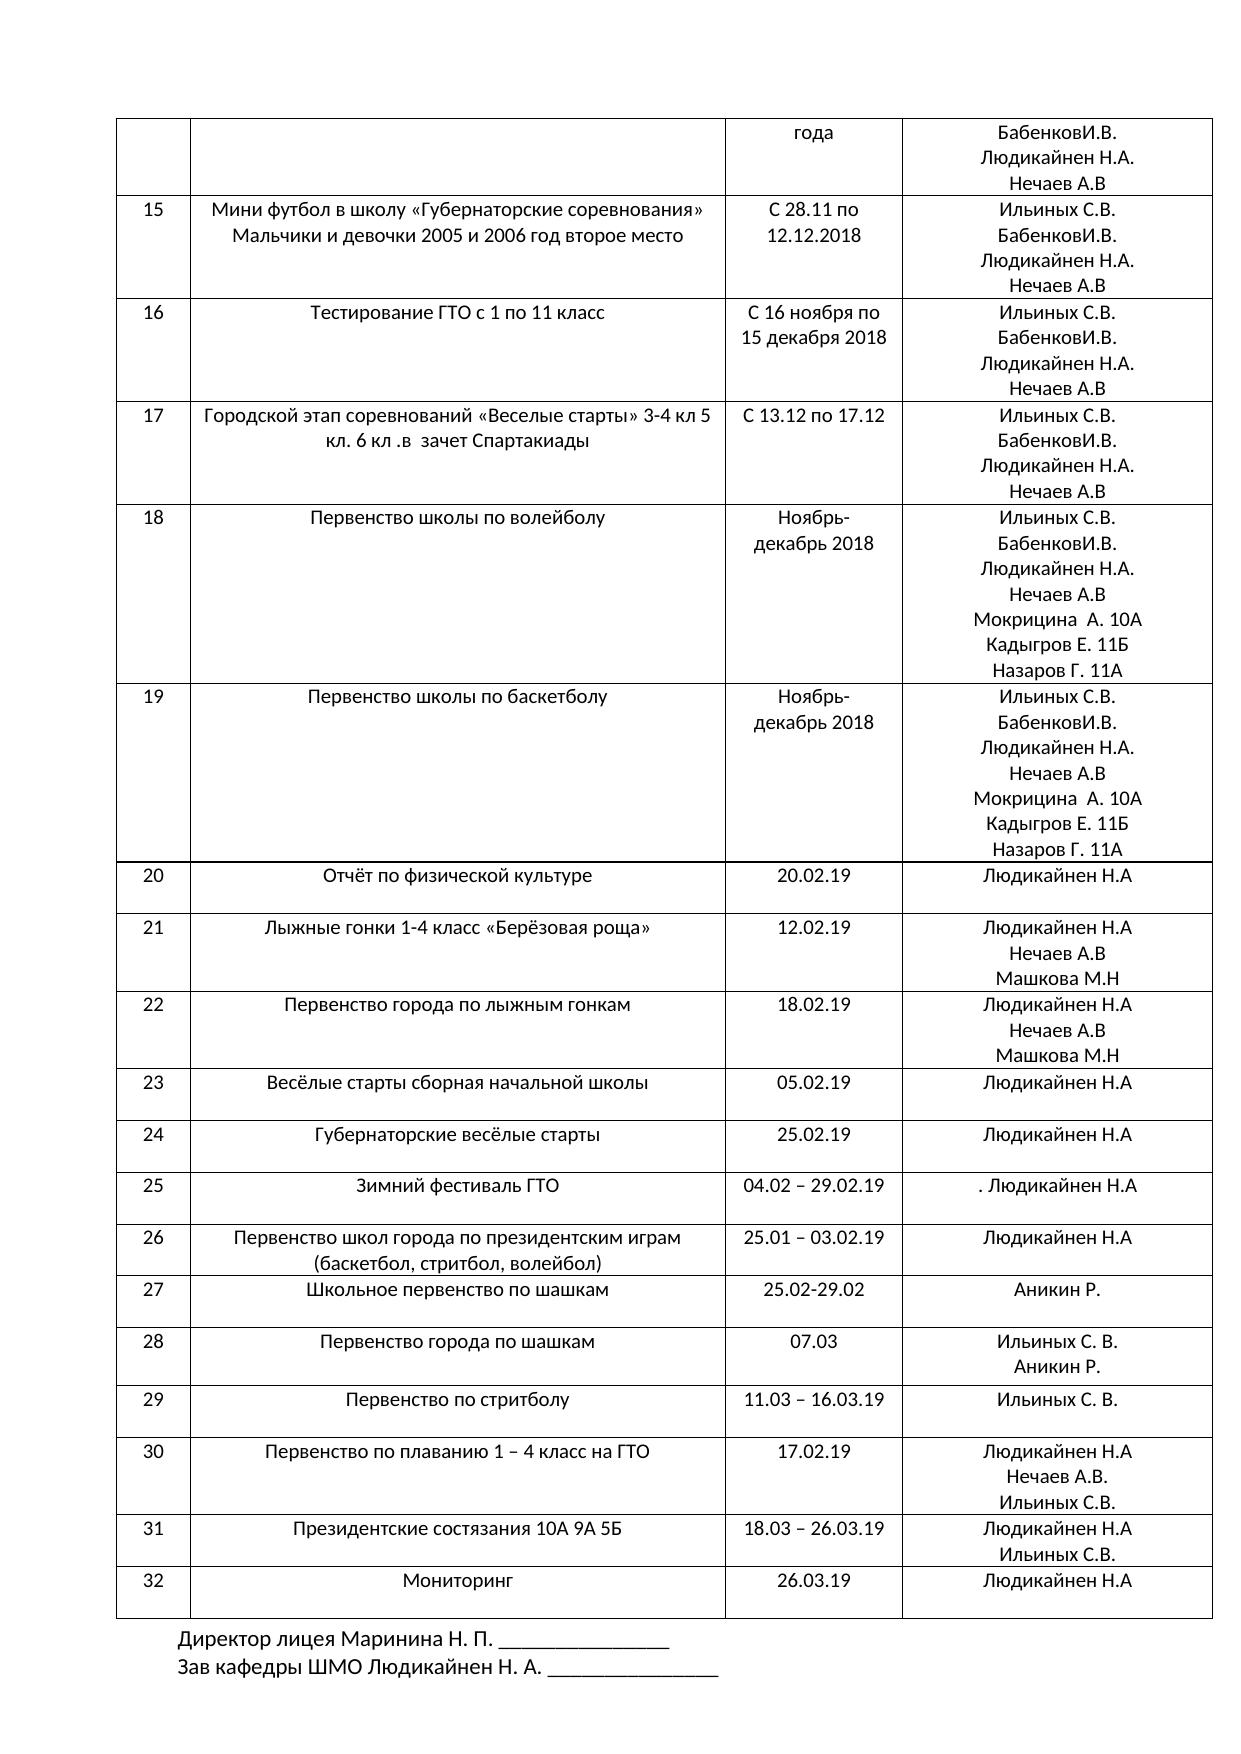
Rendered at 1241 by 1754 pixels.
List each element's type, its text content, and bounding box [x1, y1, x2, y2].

table_cell Людикайнен Н.А Ильиных С.В. [903, 1515, 1212, 1566]
table_cell Первенство города по лыжным гонкам [191, 992, 725, 1068]
table_cell Губернаторские весёлые старты [191, 1121, 725, 1172]
table_cell Ноябрь- декабрь 2018 [726, 505, 902, 682]
table_cell 26 [117, 1225, 190, 1275]
table_cell 17.02.19 [726, 1438, 902, 1514]
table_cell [903, 196, 1212, 298]
table_cell 20 [117, 863, 190, 913]
table_cell Людикайнен Н.А [903, 1121, 1212, 1172]
table_cell С 16 ноября по 15 декабря 2018 [726, 299, 902, 401]
table_cell 23 [117, 1069, 190, 1120]
table_cell Лыжные гонки 1-4 класс «Берёзовая роща» [191, 914, 725, 991]
table_cell Первенство города по шашкам [191, 1328, 725, 1385]
table_cell Первенство по плаванию 1 – 4 класс на ГТО [191, 1438, 725, 1514]
table_cell Людикайнен Н.А [903, 1069, 1212, 1120]
table_cell Людикайнен Н.А [903, 863, 1212, 913]
table_cell Зимний фестиваль ГТО [191, 1173, 725, 1223]
table_cell 25.02.19 [726, 1121, 902, 1172]
table_cell 22 [117, 992, 190, 1068]
table_cell 04.02 – 29.02.19 [726, 1173, 902, 1223]
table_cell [191, 119, 725, 195]
table_cell 12.02.19 [726, 914, 902, 991]
table_cell Ноябрь- декабрь 2018 [726, 684, 902, 861]
table_cell 25.01 – 03.02.19 [726, 1225, 902, 1275]
table_cell Людикайнен Н.А [903, 1567, 1212, 1618]
table_cell Отчёт по физической культуре [191, 863, 725, 913]
table_cell Тестирование ГТО с 1 по 11 класс [191, 299, 725, 401]
table_cell 28 [117, 1328, 190, 1385]
table_cell Первенство школы по баскетболу [191, 684, 725, 861]
table_cell 16 [117, 299, 190, 401]
table_cell 18.02.19 [726, 992, 902, 1068]
table_cell Ильиных С.В. БабенковИ.В. Людикайнен Н.А. Нечаев А.В [903, 299, 1212, 401]
table_cell 30 [117, 1438, 190, 1514]
table_cell Первенство школы по волейболу [191, 505, 725, 682]
table_cell 15 [117, 196, 190, 298]
table_cell 14 [117, 119, 190, 195]
table_cell Весёлые старты сборная начальной школы [191, 1069, 725, 1120]
table_cell 31 [117, 1515, 190, 1566]
table_cell 24 [117, 1121, 190, 1172]
table_cell 25 [117, 1173, 190, 1223]
table_cell Людикайнен Н.А [903, 1225, 1212, 1275]
table_cell Городской этап соревнований «Веселые старты» 3-4 кл 5 кл. 6 кл .в зачет Спартакиады [191, 402, 725, 503]
table_cell Первенство школ города по президентским играм (баскетбол, стритбол, волейбол) [191, 1225, 725, 1275]
table_cell Первенство по стритболу [191, 1386, 725, 1437]
table_cell 25.02-29.02 [726, 1276, 902, 1327]
table_cell Мониторинг [191, 1567, 725, 1618]
table_cell 18 [117, 505, 190, 682]
table_cell С 13.12 по 17.12 [726, 402, 902, 503]
table_cell 11.03 – 16.03.19 [726, 1386, 902, 1437]
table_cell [903, 119, 1212, 195]
table_cell Аникин Р. [903, 1276, 1212, 1327]
table_cell Ильиных С.В. БабенковИ.В. Людикайнен Н.А. Нечаев А.В [903, 402, 1212, 503]
table_cell 17 [117, 402, 190, 503]
table_cell 05.02.19 [726, 1069, 902, 1120]
table_cell Школьное первенство по шашкам [191, 1276, 725, 1327]
table_cell Ильиных С. В. [903, 1386, 1212, 1437]
table_cell 07.03 [726, 1328, 902, 1385]
table_cell 21 [117, 914, 190, 991]
table_cell 27 [117, 1276, 190, 1327]
table_cell Ильиных С. В. Аникин Р. [903, 1328, 1212, 1385]
table_cell 20.02.19 [726, 863, 902, 913]
table_cell 29 [117, 1386, 190, 1437]
table_cell . Людикайнен Н.А [903, 1173, 1212, 1223]
table_cell Людикайнен Н.А Нечаев А.В. Ильиных С.В. [903, 1438, 1212, 1514]
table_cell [726, 119, 902, 195]
table_cell Президентские состязания 10А 9А 5Б [191, 1515, 725, 1566]
table_cell 19 [117, 684, 190, 861]
table_cell Ильиных С.В. БабенковИ.В. Людикайнен Н.А. Нечаев А.В Мокрицина А. 10А Кадыгров Е. 11Б Назаров Г. 11А [903, 505, 1212, 682]
table_cell Мини футбол в школу «Губернаторские соревнования» Мальчики и девочки 2005 и 2006 год второе место [191, 196, 725, 298]
table_cell 32 [117, 1567, 190, 1618]
table_cell С 28.11 по 12.12.2018 [726, 196, 902, 298]
table_cell Ильиных С.В. БабенковИ.В. Людикайнен Н.А. Нечаев А.В Мокрицина А. 10А Кадыгров Е. 11Б Назаров Г. 11А [903, 684, 1212, 861]
table_cell Людикайнен Н.А Нечаев А.В Машкова М.Н [903, 992, 1212, 1068]
table_cell 18.03 – 26.03.19 [726, 1515, 902, 1566]
table_cell 26.03.19 [726, 1567, 902, 1618]
table_cell Людикайнен Н.А Нечаев А.В Машкова М.Н [903, 914, 1212, 991]
